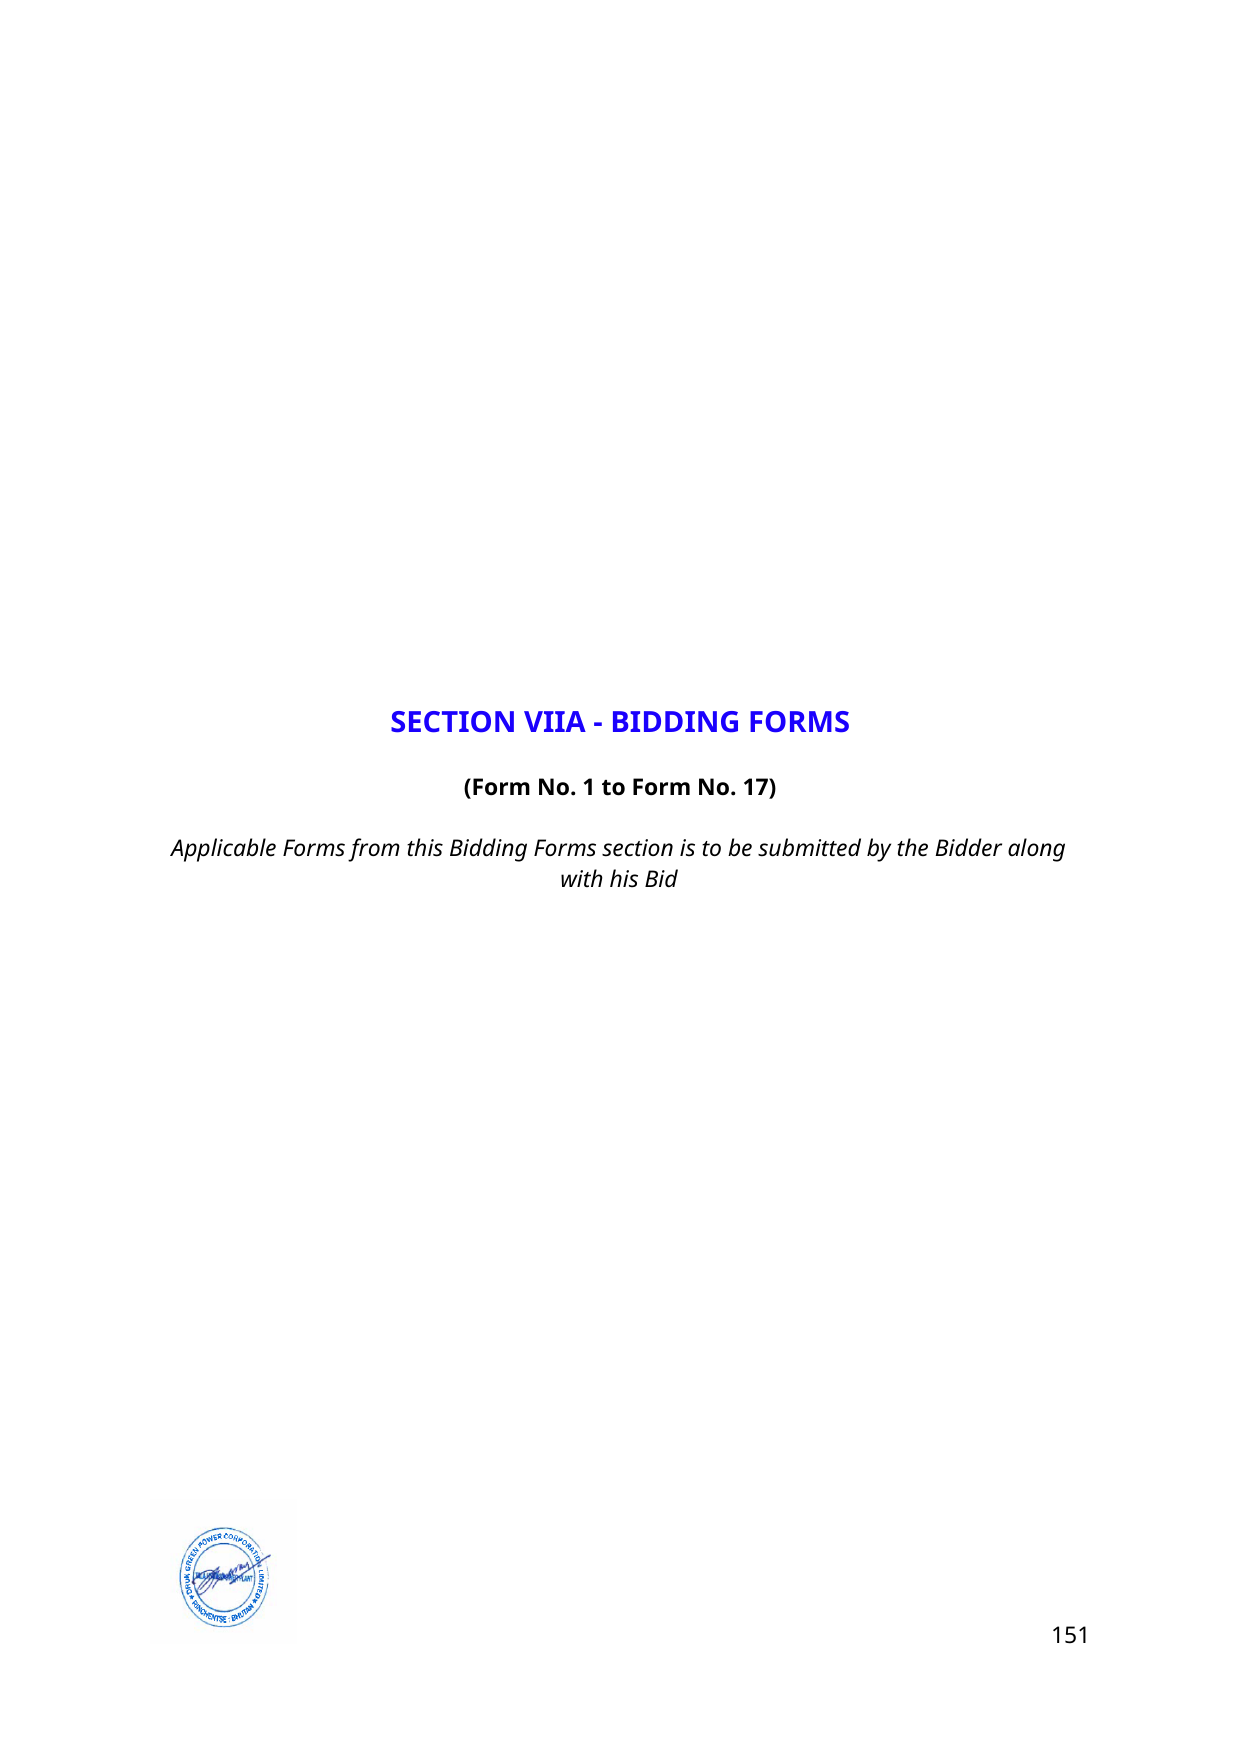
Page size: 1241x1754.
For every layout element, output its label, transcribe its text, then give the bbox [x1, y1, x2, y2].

picture [150, 1499, 298, 1644]
text (Form No. 1 to Form No. 17) [150, 771, 1090, 802]
subtitle SECTION VIIA - BIDDING FORMS [150, 701, 1090, 741]
text Applicable Forms from this Bidding Forms section is to be submitted by the Bidder along with his Bid [150, 832, 1090, 895]
